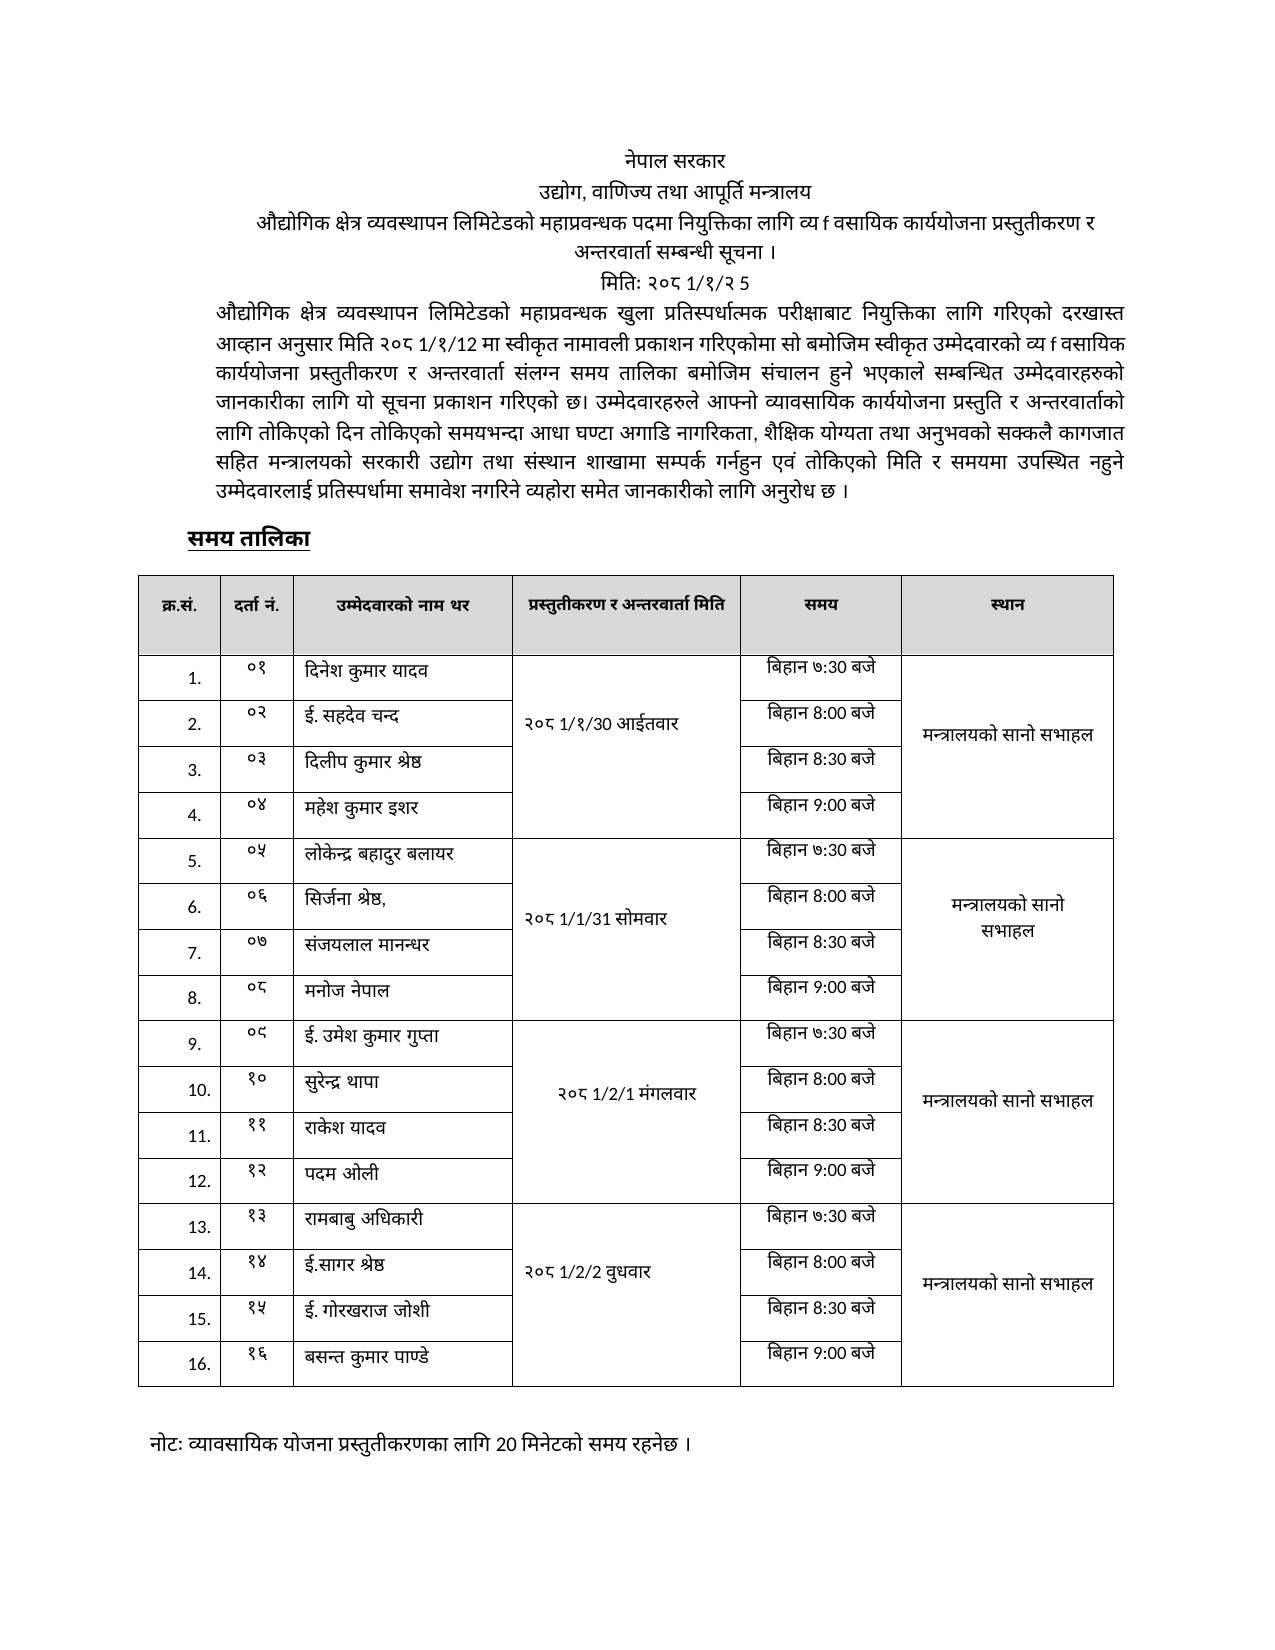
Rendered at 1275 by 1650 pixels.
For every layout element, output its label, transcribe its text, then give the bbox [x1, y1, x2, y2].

table_cell १६ [221, 1342, 293, 1386]
table_cell [139, 884, 220, 929]
table_cell बिहान 8:00 बजे [741, 884, 901, 929]
text नोटः व्यावसायिक योजना प्रस्तुतीकरणका लागि 20 मिनेटको समय रहनेछ । [150, 1431, 1125, 1460]
table_cell बिहान 8:30 बजे [741, 747, 901, 792]
table_cell [139, 1113, 220, 1158]
table_cell ०७ [221, 930, 293, 975]
table_cell बिहान ७:30 बजे [741, 656, 901, 700]
table_cell ०१ [221, 656, 293, 700]
table_cell मन्त्रालयको सानो सभाहल [902, 1021, 1113, 1203]
table_cell [139, 793, 220, 837]
table_cell ०२ [221, 701, 293, 746]
table_cell ई. उमेश कुमार गुप्ता [294, 1021, 512, 1066]
table_cell बिहान 9:00 बजे [741, 1342, 901, 1386]
table_cell सिर्जना श्रेष्ठ, [294, 884, 512, 929]
table_cell रामबाबु अधिकारी [294, 1204, 512, 1249]
table_cell [139, 839, 220, 883]
list मितिः २०८1/१/२5 [225, 270, 1125, 299]
table_header क्र.सं. [139, 576, 220, 654]
table_cell [139, 930, 220, 975]
table_cell मन्त्रालयको सानो सभाहल [902, 656, 1113, 837]
table_cell [139, 1342, 220, 1386]
list औद्योगिक क्षेत्र व्यवस्थापन लिमिटेडको महाप्रवन्धक खुला प्रतिस्पर्धात्मक परीक्षाबाट नियुक्तिका लागि गरिएको दरखास्त आव्हान अनुसार मिति २०८1/१/12 मा स्वीकृत नामावली प्रकाशन गरिएकोमा सो बमोजिम स्वीकृत उम्मेदवारको व्यfवसायिक कार्ययोजना प्रस्तुतीकरण र अन्तरवार्ता संलग्न समय तालिका बमोजिम संचालन हुने भएकाले सम्बन्धित उम्मेदवारहरुको जानकारीका लागि यो सूचना प्रकाशन गरिएको छ। उम्मेदवारहरुले आफ्नो व्यावसायिक कार्ययोजना प्रस्तुति र अन्तरवार्ताको लागि तोकिएको दिन तोकिएको समयभन्दा आधा घण्टा अगाडि नागरिकता, शैक्षिक योग्यता तथा अनुभवको सक्कलै कागजात सहित मन्त्रालयको सरकारी उद्योग तथा संस्थान शाखामा सम्पर्क गर्नहुन एवं तोकिएको मिति र समयमा उपस्थित नहुने उम्मेदवारलाई प्रतिस्पर्धामा समावेश नगरिने व्यहोरा समेत जानकारीको लागि अनुरोध छ । [216, 301, 1125, 507]
table_cell ०५ [221, 839, 293, 883]
table_cell महेश कुमार इशर [294, 793, 512, 837]
table_cell बिहान 8:00 बजे [741, 1250, 901, 1295]
table_cell १५ [221, 1296, 293, 1341]
table_cell मन्त्रालयको सानो सभाहल [902, 839, 1113, 1020]
table_cell मन्त्रालयको सानो सभाहल [902, 1204, 1113, 1386]
table_cell लोकेन्द्र बहादुर बलायर [294, 839, 512, 883]
table_cell [139, 656, 220, 700]
table_cell बिहान 8:30 बजे [741, 1113, 901, 1158]
table_cell [139, 1296, 220, 1341]
table_cell [139, 1021, 220, 1066]
list उद्योग, वाणिज्य तथा आपूर्ति मन्त्रालय [225, 179, 1125, 208]
table_cell २०८1/2/1 मंगलवार [513, 1021, 740, 1203]
table_cell बिहान 9:00 बजे [741, 1159, 901, 1203]
table_cell दिलीप कुमार श्रेष्ठ [294, 747, 512, 792]
table_cell ई. सहदेव चन्द [294, 701, 512, 746]
table_cell सुरेन्द्र थापा [294, 1067, 512, 1112]
table_cell ई. गोरखराज जोशी [294, 1296, 512, 1341]
table_cell १० [221, 1067, 293, 1112]
table_cell [139, 1067, 220, 1112]
table_cell ०६ [221, 884, 293, 929]
table_cell पदम ओली [294, 1159, 512, 1203]
table_header उम्मेदवारको नाम थर [294, 576, 512, 654]
text समय तालिका [187, 526, 1125, 556]
table_cell २०८1/2/2 वुधवार [513, 1204, 740, 1386]
table_cell बिहान 9:00 बजे [741, 976, 901, 1020]
table_cell संजयलाल मानन्धर [294, 930, 512, 975]
table_cell बिहान ७:30 बजे [741, 1204, 901, 1249]
table_cell २०८1/१/30 आईतवार [513, 656, 740, 837]
table_cell [139, 1159, 220, 1203]
table_cell ११ [221, 1113, 293, 1158]
table_cell बिहान 9:00 बजे [741, 793, 901, 837]
table_cell ०८ [221, 976, 293, 1020]
table_cell १३ [221, 1204, 293, 1249]
table_cell [139, 1250, 220, 1295]
table_header दर्ता नं. [221, 576, 293, 654]
table_cell ०९ [221, 1021, 293, 1066]
table_cell [139, 747, 220, 792]
table_cell ०३ [221, 747, 293, 792]
table_cell [139, 701, 220, 746]
list औद्योगिक क्षेत्र व्यवस्थापन लिमिटेडको महाप्रवन्धक पदमा नियुक्तिका लागि व्यfवसायिक कार्ययोजना प्रस्तुतीकरण र अन्तरवार्ता सम्बन्धी सूचना । [225, 210, 1125, 268]
table_header प्रस्तुतीकरण र अन्तरवार्ता मिति [513, 576, 740, 654]
table_cell बिहान 8:30 बजे [741, 930, 901, 975]
table_cell बिहान 8:30 बजे [741, 1296, 901, 1341]
table_cell राकेश यादव [294, 1113, 512, 1158]
table_cell १४ [221, 1250, 293, 1295]
table_cell बिहान ७:30 बजे [741, 1021, 901, 1066]
table_header स्थान [902, 576, 1113, 654]
table_cell दिनेश कुमार यादव [294, 656, 512, 700]
table_cell बिहान 8:00 बजे [741, 1067, 901, 1112]
table_cell [139, 1204, 220, 1249]
table_cell बिहान ७:30 बजे [741, 839, 901, 883]
table_cell बसन्त कुमार पाण्डे [294, 1342, 512, 1386]
list नेपाल सरकार [225, 150, 1125, 177]
table_cell [139, 976, 220, 1020]
table_cell १२ [221, 1159, 293, 1203]
table_cell बिहान 8:00 बजे [741, 701, 901, 746]
table_cell ई.सागर श्रेष्ठ [294, 1250, 512, 1295]
table_cell २०८1/1/31 सोमवार [513, 839, 740, 1020]
table_cell मनोज नेपाल [294, 976, 512, 1020]
table_header समय [741, 576, 901, 654]
table_cell ०४ [221, 793, 293, 837]
